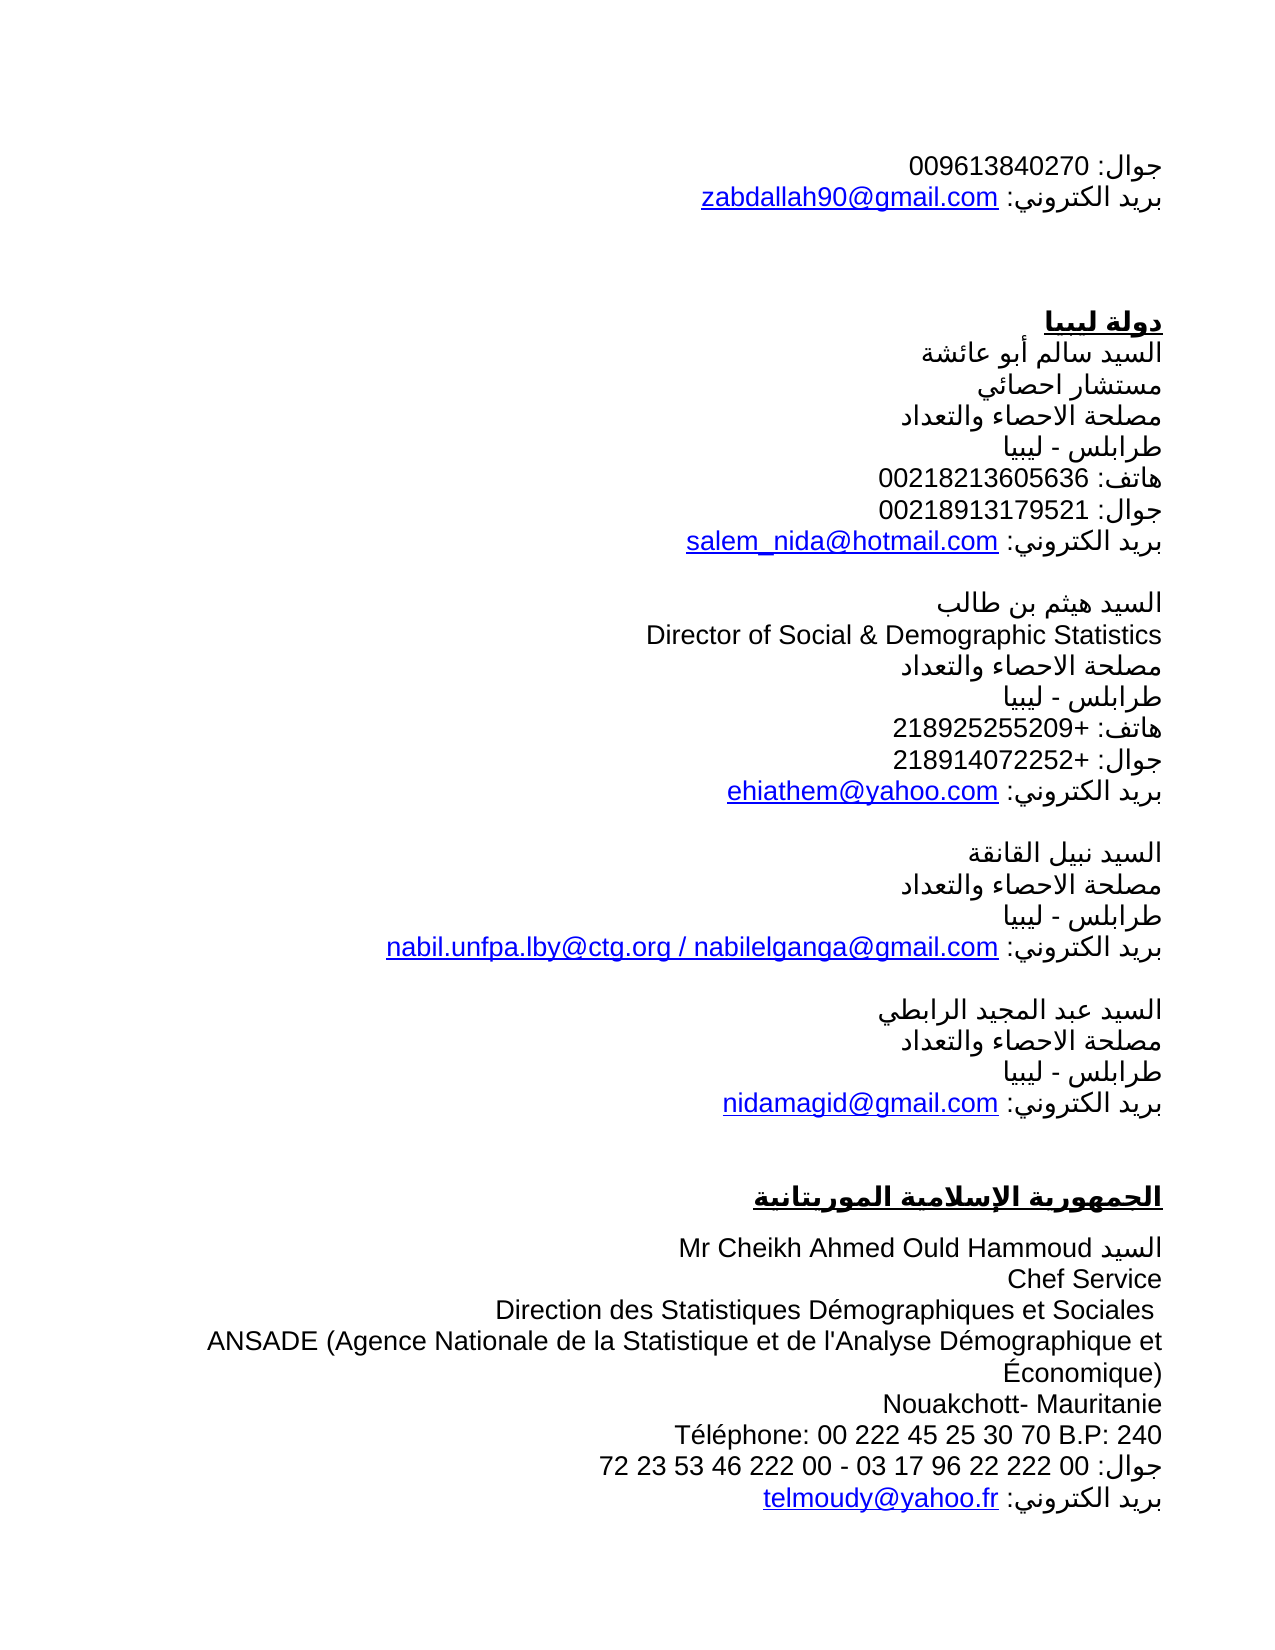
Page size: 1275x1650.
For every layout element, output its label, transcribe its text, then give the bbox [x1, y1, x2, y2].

text Chef Service [150, 1263, 1162, 1294]
text مصلحة الاحصاء والتعداد [150, 650, 1162, 681]
text مصلحة الاحصاء والتعداد [150, 1025, 1162, 1056]
text طرابلس - ليبيا [150, 900, 1162, 931]
text Direction des Statistiques Démographiques et Sociales [150, 1294, 1162, 1325]
text Nouakchott- Mauritanie [150, 1388, 1162, 1419]
text السيد سالم أبو عائشة [150, 337, 1162, 369]
text جوال: 00 222 22 96 17 03 - 00 222 46 53 23 72 [150, 1450, 1162, 1482]
text مصلحة الاحصاء والتعداد [150, 400, 1162, 431]
text دولة ليبيا [150, 306, 1162, 337]
text Director of Social & Demographic Statistics [150, 619, 1162, 650]
text طرابلس - ليبيا [150, 1056, 1162, 1087]
text بريد الكتروني: nabil.unfpa.lby@ctg.org / nabilelganga@gmail.com [150, 931, 1162, 962]
text بريد الكتروني: nidamagid@gmail.com [150, 1087, 1162, 1119]
text مصلحة الاحصاء والتعداد [150, 869, 1162, 900]
text بريد الكتروني: telmoudy@yahoo.fr [150, 1482, 1162, 1513]
text الجمهورية الإسلامية الموريتانية [150, 1181, 1162, 1212]
text بريد الكتروني: ehiathem@yahoo.com [150, 775, 1162, 806]
text بريد الكتروني: salem_nida@hotmail.com [150, 525, 1162, 556]
text السيد Mr Cheikh Ahmed Ould Hammoud [150, 1232, 1162, 1263]
text هاتف: 00218213605636 [150, 462, 1162, 494]
text السيد هيثم بن طالب [150, 587, 1162, 619]
text مستشار احصائي [150, 369, 1162, 400]
text جوال: 00218913179521 [150, 494, 1162, 525]
text جوال: +218914072252 [150, 744, 1162, 775]
text ANSADE (Agence Nationale de la Statistique et de l'Analyse Démographique et Économique) [150, 1325, 1162, 1388]
text السيد نبيل القانقة [150, 837, 1162, 869]
text هاتف: +218925255209 [150, 712, 1162, 744]
text طرابلس - ليبيا [150, 681, 1162, 712]
text Téléphone: 00 222 45 25 30 70 B.P: 240 [150, 1419, 1162, 1450]
text جوال: 009613840270 [150, 150, 1162, 181]
text بريد الكتروني: zabdallah90@gmail.com [150, 181, 1162, 212]
text طرابلس - ليبيا [150, 431, 1162, 462]
text السيد عبد المجيد الرابطي [150, 994, 1162, 1025]
